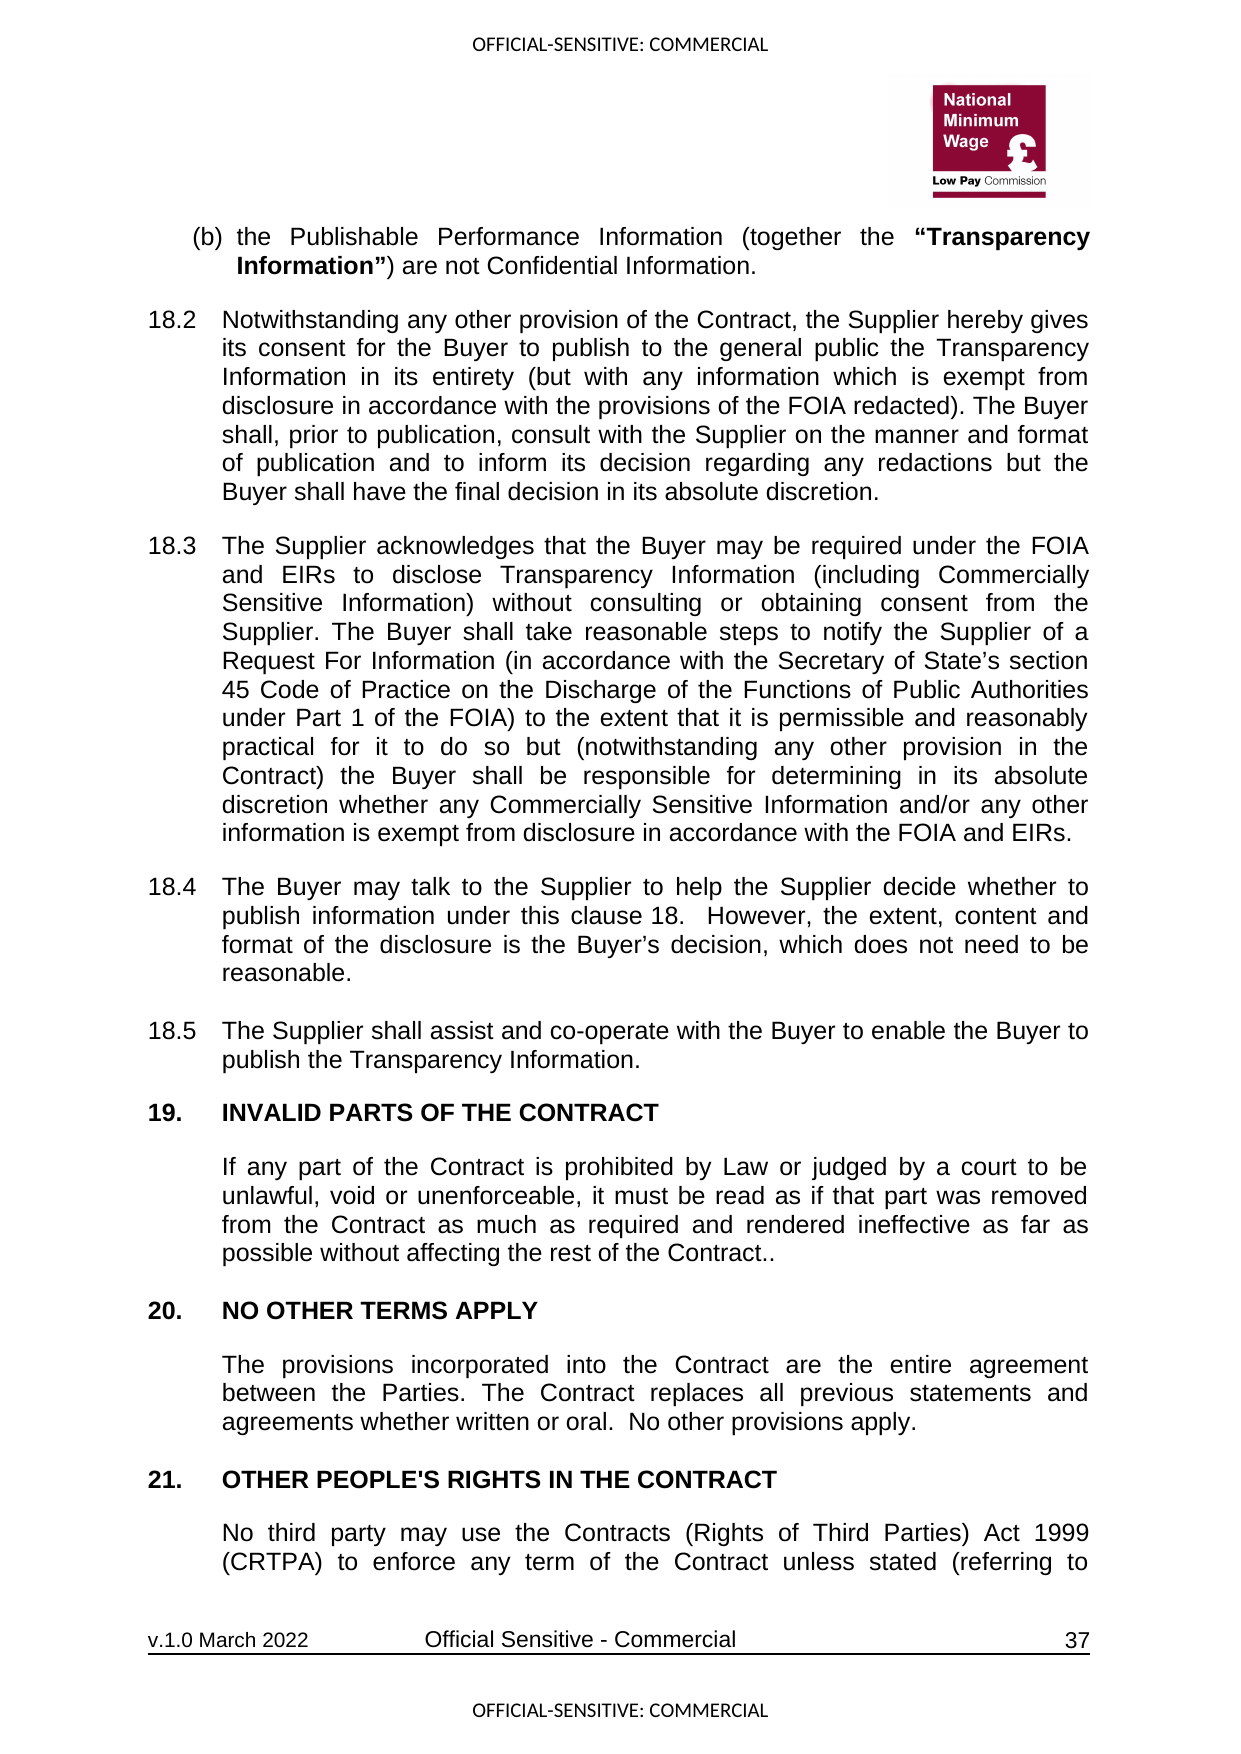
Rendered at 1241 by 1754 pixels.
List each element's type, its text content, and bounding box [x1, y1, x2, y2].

subtitle The Supplier acknowledges that the Buyer may be required under the FOIA and EIRs to disclose Transparency Information (including Commercially Sensitive Information) without consulting or obtaining consent from the Supplier. The Buyer shall take reasonable steps to notify the Supplier of a Request For Information (in accordance with the Secretary of State’s section 45 Code of Practice on the Discharge of the Functions of Public Authorities under Part 1 of the FOIA) to the extent that it is permissible and reasonably practical for it to do so but (notwithstanding any other provision in the Contract) the Buyer shall be responsible for determining in its absolute discretion whether any Commercially Sensitive Information and/or any other information is exempt from disclosure in accordance with the FOIA and EIRs. [148, 531, 1090, 847]
subtitle The Supplier shall assist and co-operate with the Buyer to enable the Buyer to publish the Transparency Information. [148, 1016, 1090, 1073]
subtitle Notwithstanding any other provision of the Contract, the Supplier hereby gives its consent for the Buyer to publish to the general public the Transparency Information in its entirety (but with any information which is exempt from disclosure in accordance with the provisions of the FOIA redacted). The Buyer shall, prior to publication, consult with the Supplier on the manner and format of publication and to inform its decision regarding any redactions but the Buyer shall have the final decision in its absolute discretion. [148, 304, 1090, 506]
subtitle Other people's rights in the contract [148, 1464, 1090, 1493]
text The provisions incorporated into the Contract are the entire agreement between the Parties. The Contract replaces all previous statements and agreements whether written or oral. No other provisions apply. [148, 1349, 1090, 1436]
subtitle The Buyer may talk to the Supplier to help the Supplier decide whether to publish information under this clause 18. However, the extent, content and format of the disclosure is the Buyer’s decision, which does not need to be reasonable. [148, 872, 1090, 987]
subtitle No other terms apply [148, 1296, 1090, 1324]
subtitle the Publishable Performance Information (together the “Transparency Information”) are not Confidential Information. [192, 222, 1090, 279]
text If any part of the Contract is prohibited by Law or judged by a court to be unlawful, void or unenforceable, it must be read as if that part was removed from the Contract as much as required and rendered ineffective as far as possible without affecting the rest of the Contract.. [148, 1152, 1090, 1267]
picture [887, 73, 1091, 209]
subtitle Invalid parts of the contract [148, 1098, 1090, 1127]
